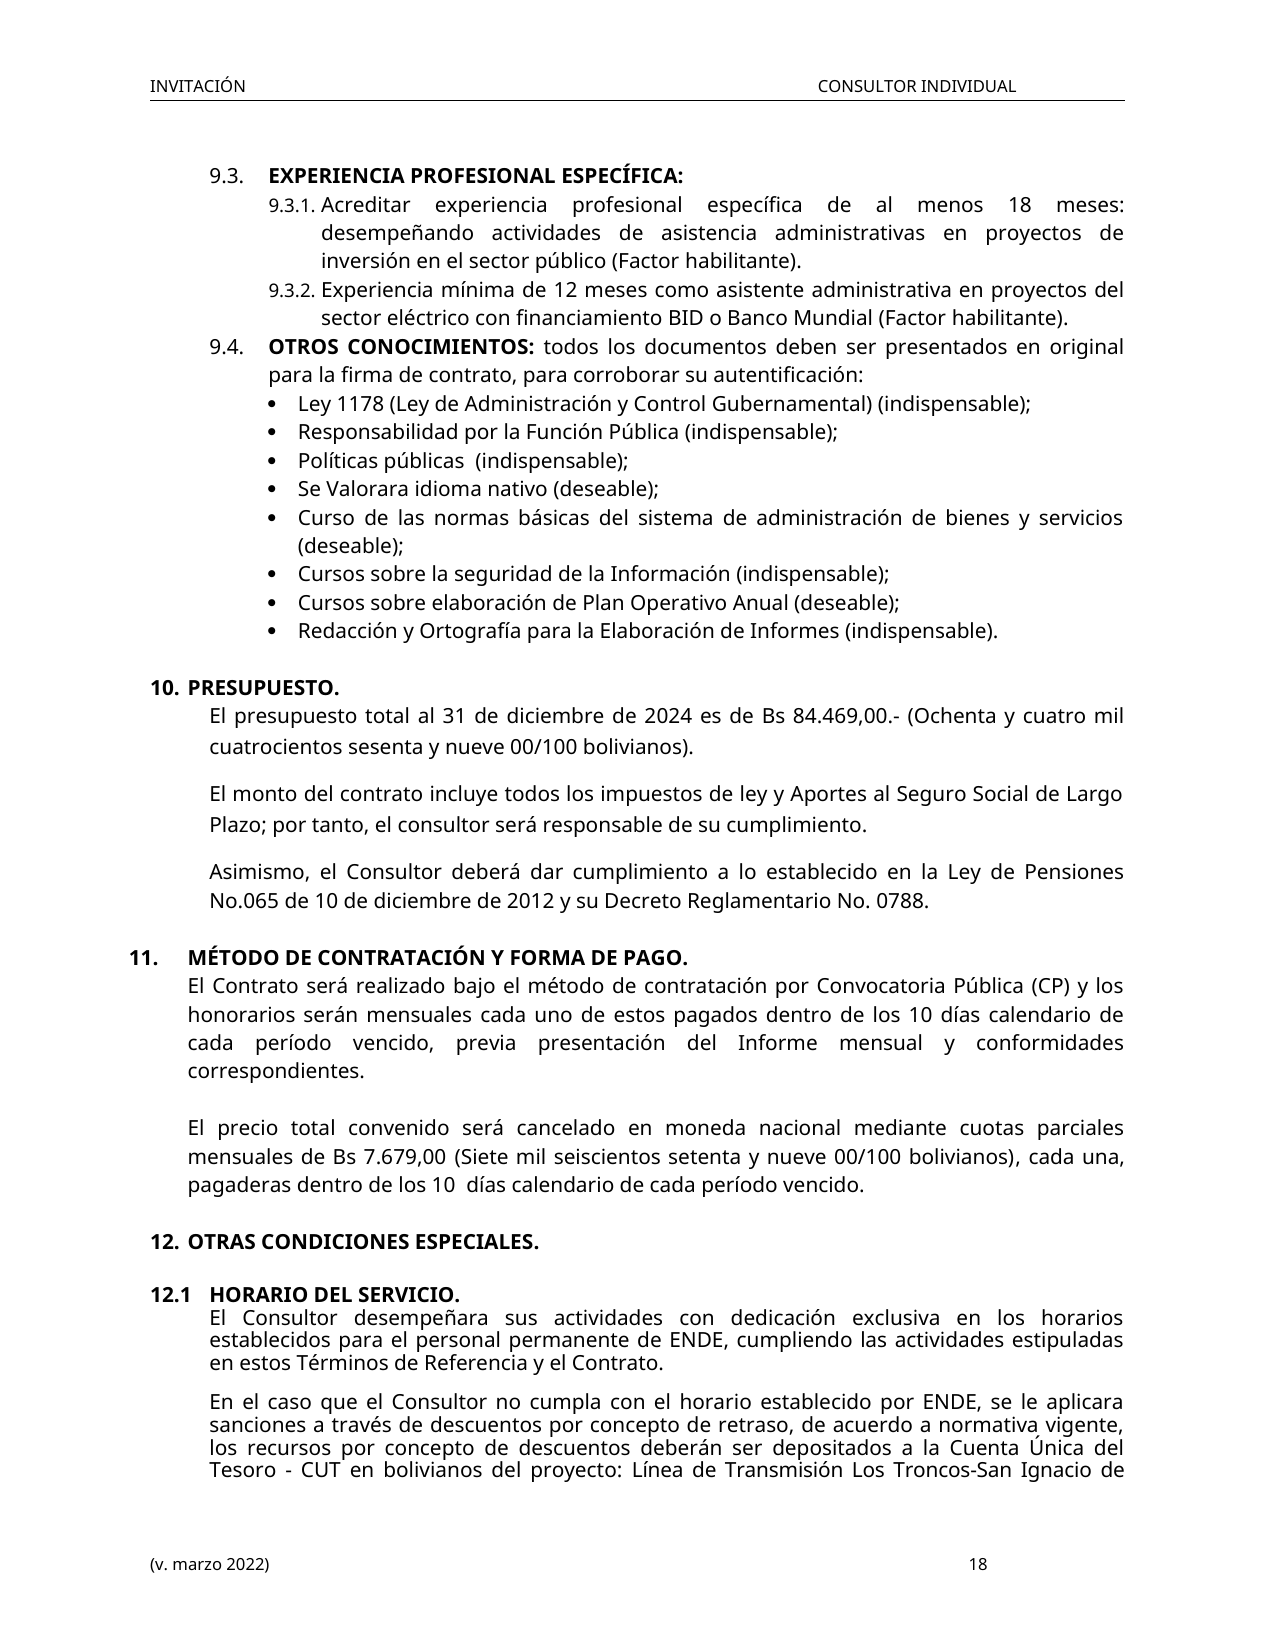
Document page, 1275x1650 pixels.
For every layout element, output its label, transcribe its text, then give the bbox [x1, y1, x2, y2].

list HORARIO DEL SERVICIO. [150, 1284, 1125, 1307]
text El monto del contrato incluye todos los impuestos de ley y Aportes al Seguro Social de Largo Plazo; por tanto, el consultor será responsable de su cumplimiento. [209, 779, 1125, 839]
list PRESUPUESTO. [150, 673, 1125, 702]
list Se Valorara idioma nativo (deseable); [268, 474, 1125, 503]
list Redacción y Ortografía para la Elaboración de Informes (indispensable). [268, 616, 1125, 645]
list MÉTODO DE CONTRATACIÓN Y FORMA DE PAGO. [128, 943, 1125, 971]
text El Consultor desempeñara sus actividades con dedicación exclusiva en los horarios establecidos para el personal permanente de ENDE, cumpliendo las actividades estipuladas en estos Términos de Referencia y el Contrato. [209, 1307, 1125, 1375]
list EXPERIENCIA PROFESIONAL ESPECÍFICA: [209, 161, 1125, 190]
text El Contrato será realizado bajo el método de contratación por Convocatoria Pública (CP) y los honorarios serán mensuales cada uno de estos pagados dentro de los 10 días calendario de cada período vencido, previa presentación del Informe mensual y conformidades correspondientes. [187, 971, 1125, 1085]
list Asimismo, el Consultor deberá dar cumplimiento a lo establecido en la Ley de Pensiones No.065 de 10 de diciembre de 2012 y su Decreto Reglamentario No. 0788. [209, 857, 1125, 914]
list Acreditar experiencia profesional específica de al menos 18 meses: desempeñando actividades de asistencia administrativas en proyectos de inversión en el sector público (Factor habilitante). [268, 190, 1125, 275]
list Experiencia mínima de 12 meses como asistente administrativa en proyectos del sector eléctrico con financiamiento BID o Banco Mundial (Factor habilitante). [268, 275, 1125, 332]
list Cursos sobre elaboración de Plan Operativo Anual (deseable); [268, 588, 1125, 616]
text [209, 1392, 1125, 1482]
list Responsabilidad por la Función Pública (indispensable); [268, 417, 1125, 446]
text El precio total convenido será cancelado en moneda nacional mediante cuotas parciales mensuales de Bs 7.679,00 (Siete mil seiscientos setenta y nueve 00/100 bolivianos), cada una, pagaderas dentro de los 10 días calendario de cada período vencido. [187, 1113, 1125, 1199]
list Curso de las normas básicas del sistema de administración de bienes y servicios (deseable); [268, 503, 1125, 559]
list OTRAS CONDICIONES ESPECIALES. [150, 1227, 1125, 1256]
text El presupuesto total al 31 de diciembre de 2024 es de Bs 84.469,00.- (Ochenta y cuatro mil cuatrocientos sesenta y nueve 00/100 bolivianos). [209, 702, 1125, 761]
list Cursos sobre la seguridad de la Información (indispensable); [268, 559, 1125, 588]
list Políticas públicas (indispensable); [268, 446, 1125, 474]
list OTROS CONOCIMIENTOS: todos los documentos deben ser presentados en original para la firma de contrato, para corroborar su autentificación: [209, 332, 1125, 389]
list Ley 1178 (Ley de Administración y Control Gubernamental) (indispensable); [268, 389, 1125, 417]
